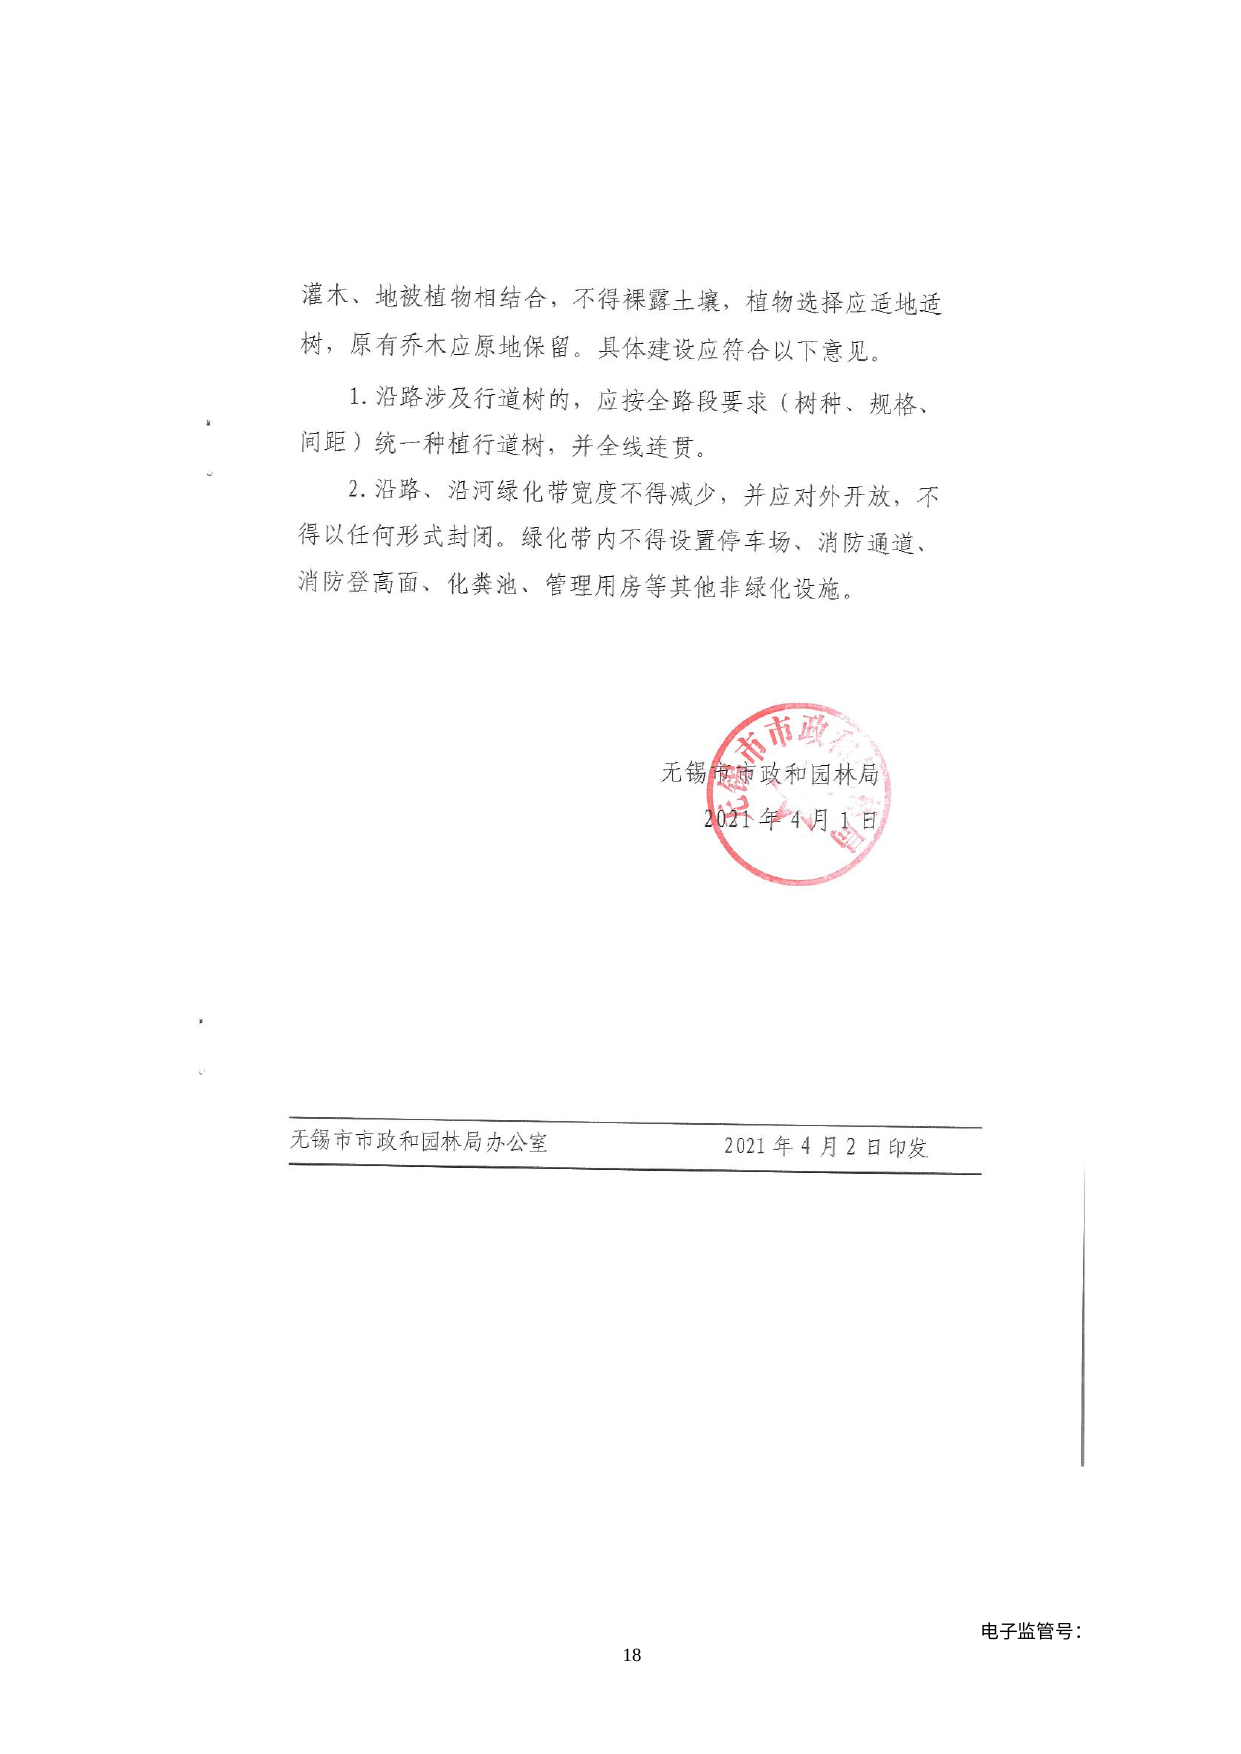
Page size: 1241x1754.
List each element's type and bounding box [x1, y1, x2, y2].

picture [171, 171, 1093, 1475]
